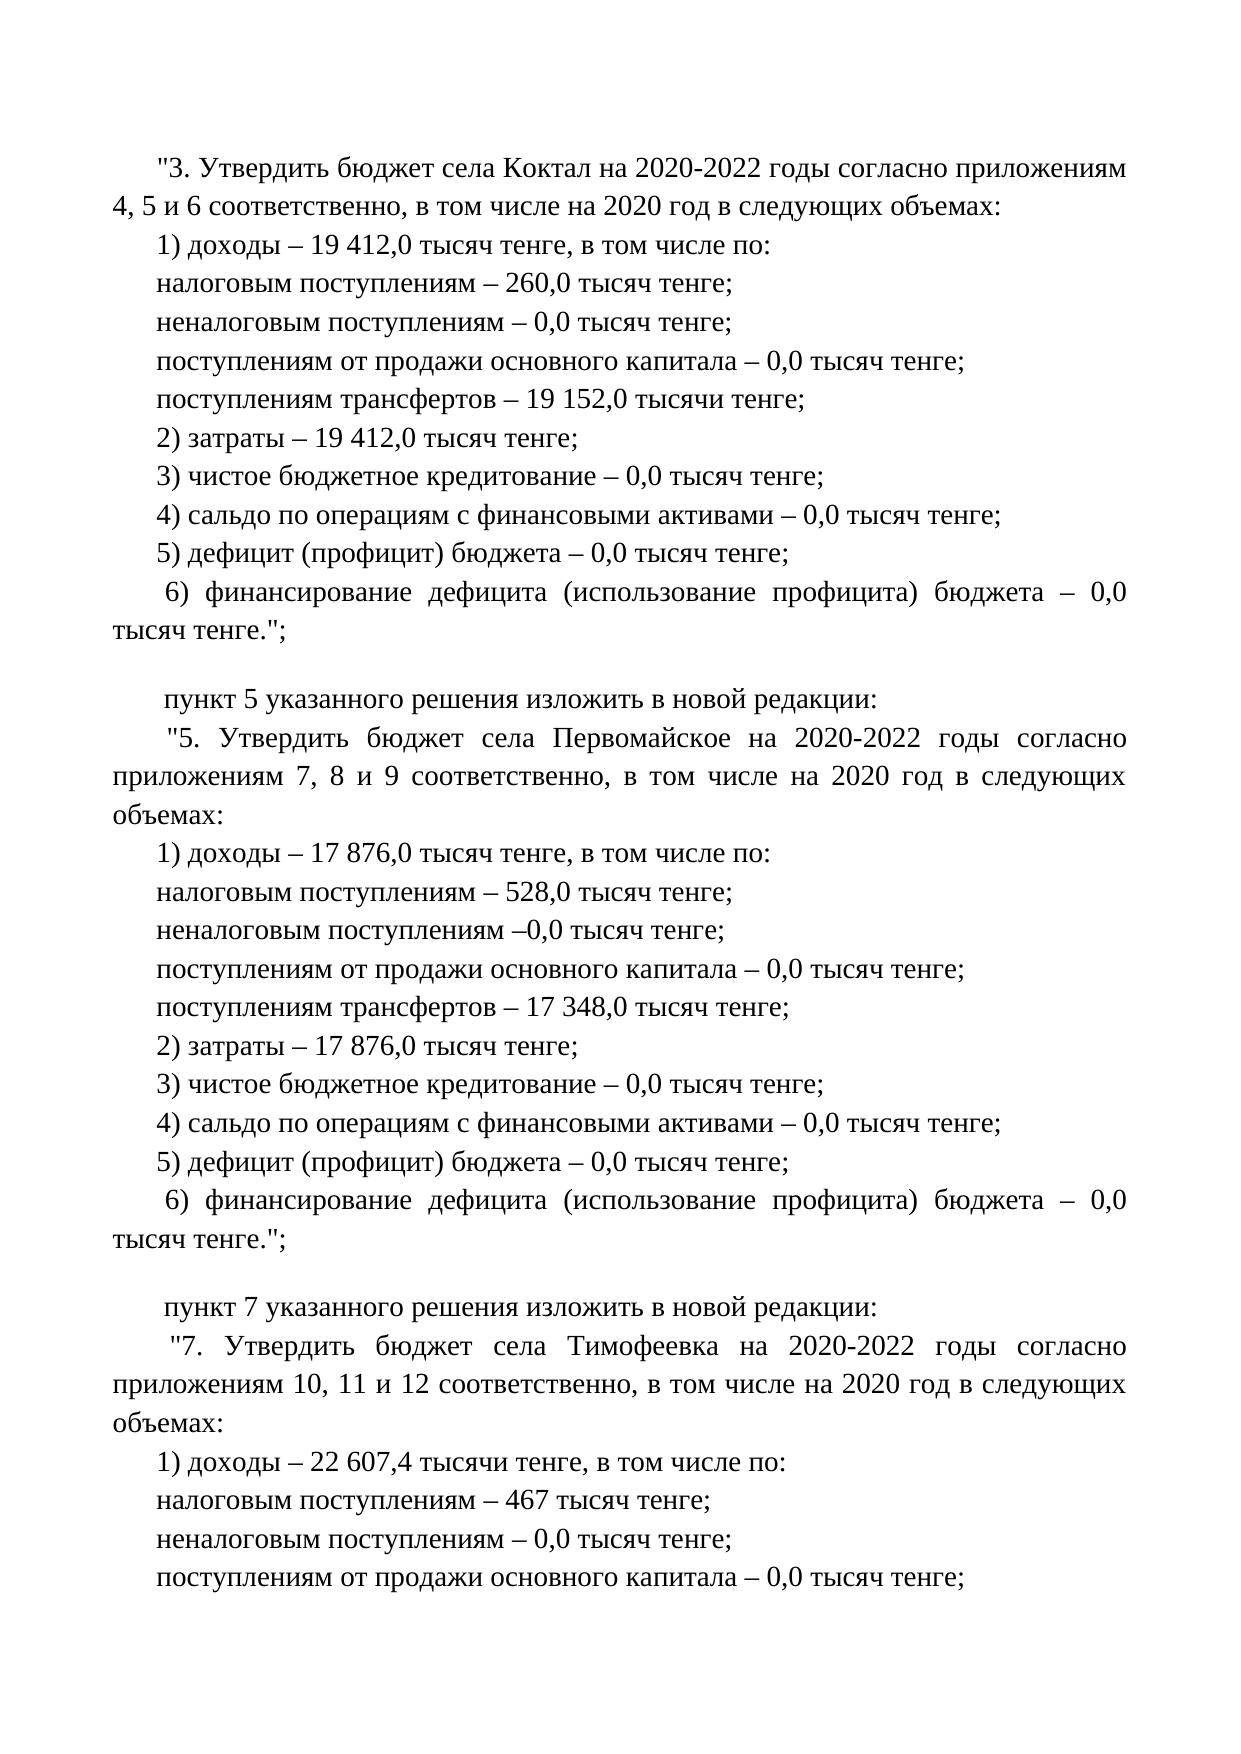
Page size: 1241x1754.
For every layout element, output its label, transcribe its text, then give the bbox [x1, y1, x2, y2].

text 1) доходы – 22 607,4 тысячи тенге, в том числе по: [112, 1444, 1128, 1477]
text поступлениям от продажи основного капитала – 0,0 тысяч тенге; [112, 343, 1128, 376]
text 3) чистое бюджетное кредитование – 0,0 тысяч тенге; [112, 1067, 1128, 1100]
text поступлениям трансфертов – 17 348,0 тысяч тенге; [112, 989, 1128, 1023]
text пункт 5 указанного решения изложить в новой редакции: [112, 681, 1128, 715]
text 6) финансирование дефицита (использование профицита) бюджета – 0,0 тысяч тенге."; [112, 574, 1128, 646]
text 1) доходы – 17 876,0 тысяч тенге, в том числе по: [112, 835, 1128, 869]
text 2) затраты – 17 876,0 тысяч тенге; [112, 1028, 1128, 1062]
text 5) дефицит (профицит) бюджета – 0,0 тысяч тенге; [112, 1144, 1128, 1177]
text "3. Утвердить бюджет села Коктал на 2020-2022 годы согласно приложениям 4, 5 и 6 соответственно, в том числе на 2020 год в следующих объемах: [112, 150, 1128, 222]
text поступлениям от продажи основного капитала – 0,0 тысяч тенге; [112, 951, 1128, 984]
text "7. Утвердить бюджет села Тимофеевка на 2020-2022 годы согласно приложениям 10, 11 и 12 соответственно, в том числе на 2020 год в следующих объемах: [112, 1328, 1128, 1439]
text налоговым поступлениям – 260,0 тысяч тенге; [112, 266, 1128, 299]
text "5. Утвердить бюджет села Первомайское на 2020-2022 годы согласно приложениям 7, 8 и 9 соответственно, в том числе на 2020 год в следующих объемах: [112, 720, 1128, 830]
text неналоговым поступлениям – 0,0 тысяч тенге; [112, 1521, 1128, 1554]
text поступлениям от продажи основного капитала – 0,0 тысяч тенге; [112, 1559, 1128, 1593]
text неналоговым поступлениям – 0,0 тысяч тенге; [112, 304, 1128, 338]
text налоговым поступлениям – 528,0 тысяч тенге; [112, 874, 1128, 907]
text 6) финансирование дефицита (использование профицита) бюджета – 0,0 тысяч тенге."; [112, 1182, 1128, 1254]
text 4) сальдо по операциям с финансовыми активами – 0,0 тысяч тенге; [112, 497, 1128, 530]
text 3) чистое бюджетное кредитование – 0,0 тысяч тенге; [112, 458, 1128, 492]
text пункт 7 указанного решения изложить в новой редакции: [112, 1289, 1128, 1323]
text 2) затраты – 19 412,0 тысяч тенге; [112, 420, 1128, 453]
text 1) доходы – 19 412,0 тысяч тенге, в том числе по: [112, 227, 1128, 261]
text неналоговым поступлениям –0,0 тысяч тенге; [112, 912, 1128, 946]
text 5) дефицит (профицит) бюджета – 0,0 тысяч тенге; [112, 535, 1128, 569]
text налоговым поступлениям – 467 тысяч тенге; [112, 1482, 1128, 1516]
text поступлениям трансфертов – 19 152,0 тысячи тенге; [112, 381, 1128, 415]
text 4) сальдо по операциям с финансовыми активами – 0,0 тысяч тенге; [112, 1105, 1128, 1139]
